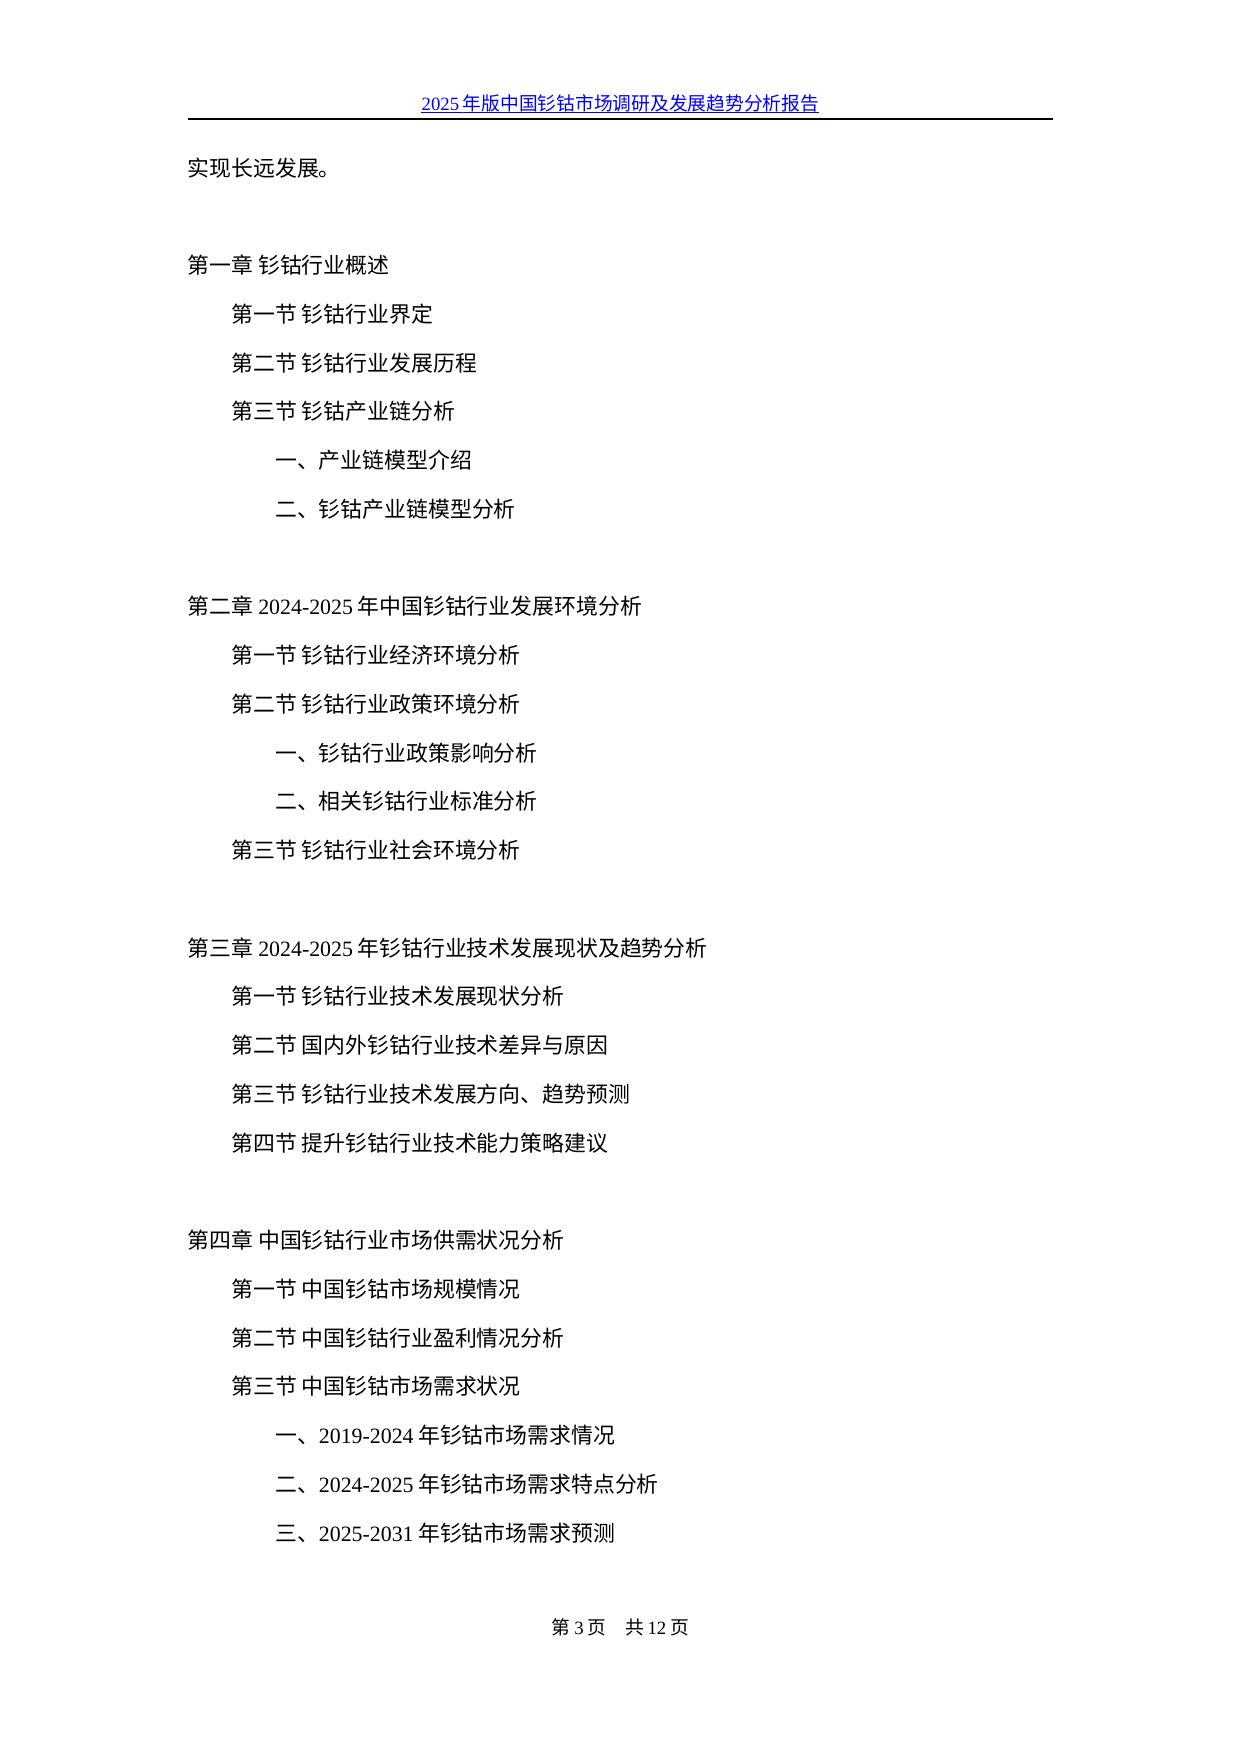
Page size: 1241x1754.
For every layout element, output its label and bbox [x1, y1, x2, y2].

text [187, 150, 1053, 1548]
